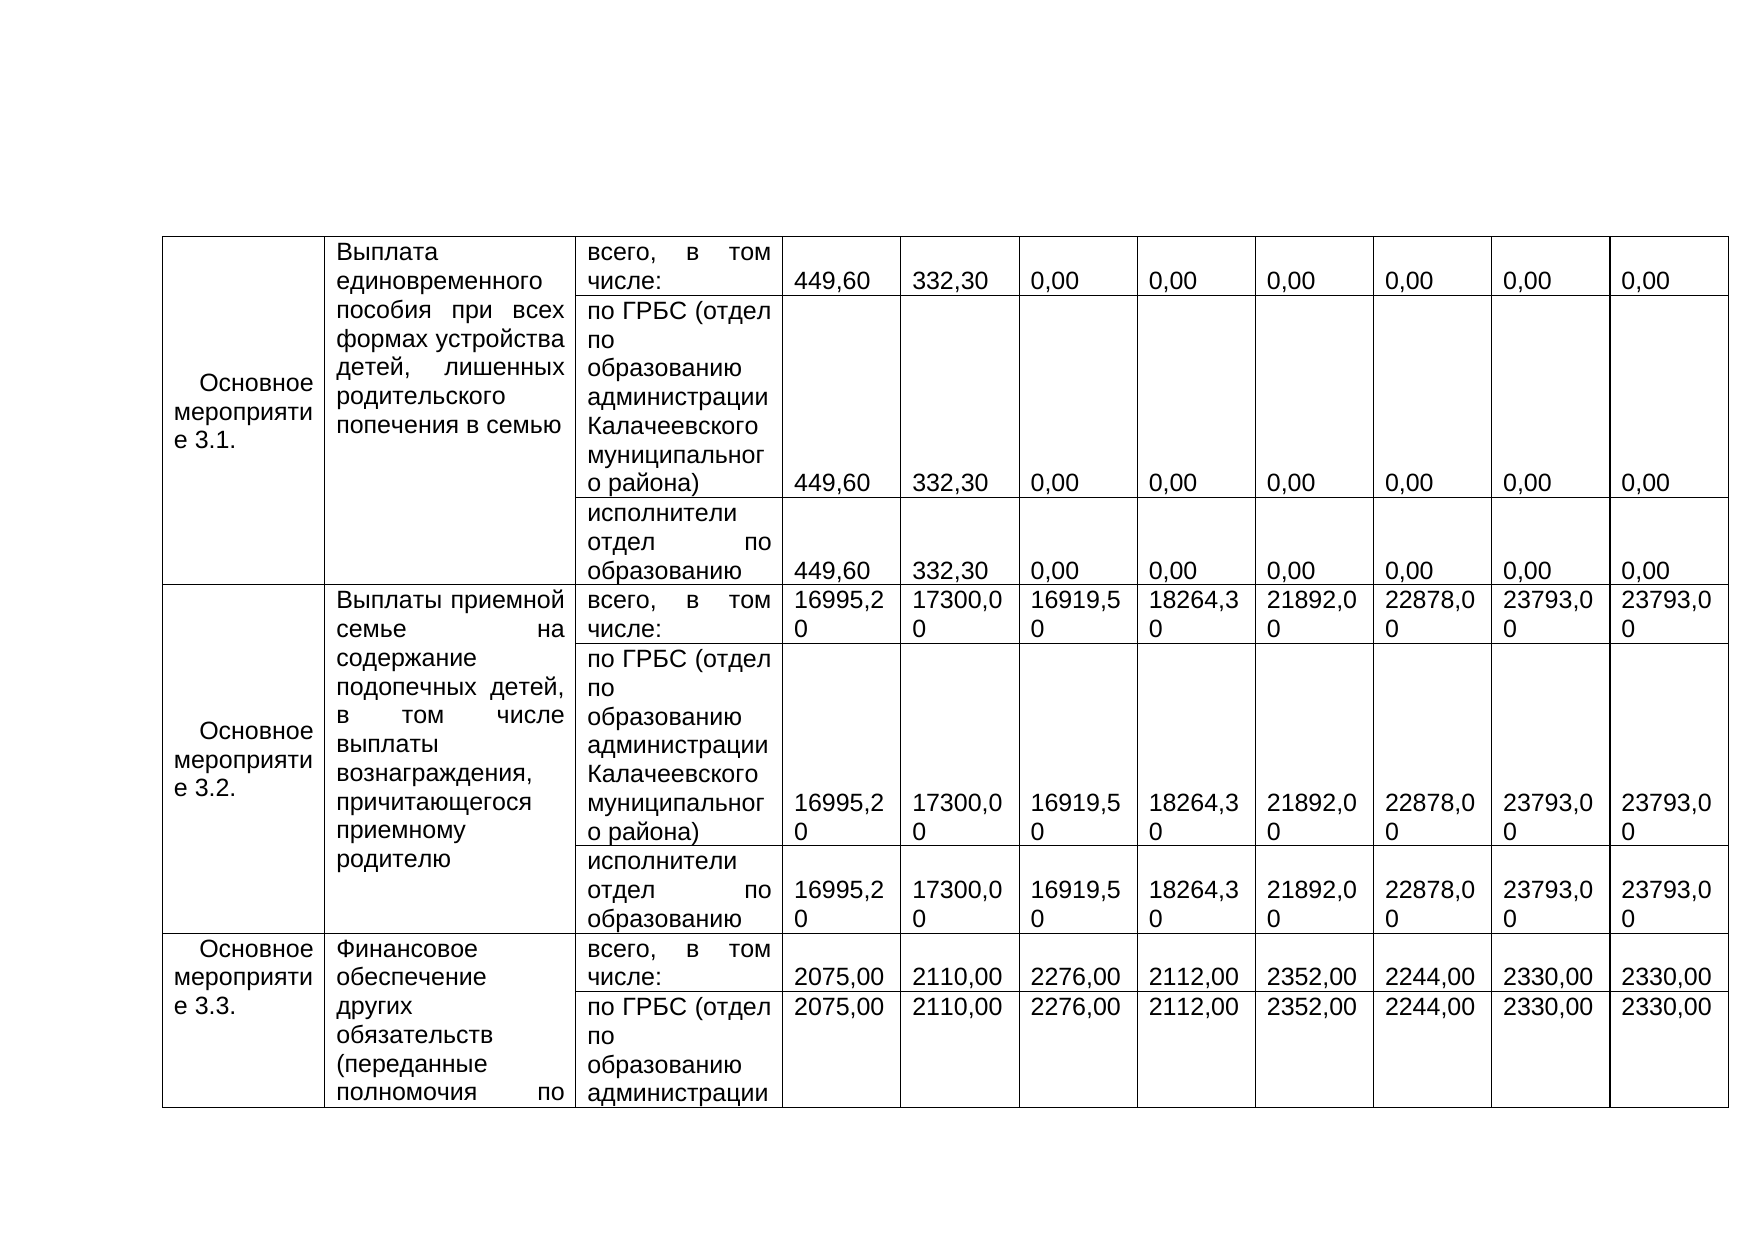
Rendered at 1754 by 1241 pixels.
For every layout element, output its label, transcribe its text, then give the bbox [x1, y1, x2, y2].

table_cell 23793,00 [1492, 846, 1609, 932]
table_cell 23793,00 [1492, 644, 1609, 845]
table_cell 2110,00 [901, 992, 1019, 1107]
table_cell всего, в том числе: [576, 237, 782, 295]
table_cell 16995,20 [783, 846, 900, 932]
table_cell 16919,50 [1020, 644, 1137, 845]
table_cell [576, 992, 782, 1107]
table_cell 332,30 [901, 498, 1019, 584]
table_cell 0,00 [1611, 498, 1728, 584]
table_cell исполнители отдел по образованию [576, 498, 782, 584]
table_cell 449,60 [783, 296, 900, 497]
table_cell 2244,00 [1374, 992, 1491, 1107]
table_cell 0,00 [1138, 296, 1255, 497]
table_cell Основное мероприятие 3.3. [163, 934, 324, 1107]
table_cell 0,00 [1374, 237, 1491, 295]
table_cell 16919,50 [1020, 846, 1137, 932]
table_cell 18264,30 [1138, 644, 1255, 845]
table_cell 2330,00 [1611, 934, 1728, 991]
table_cell 16995,20 [783, 585, 900, 643]
table_cell 17300,00 [901, 846, 1019, 932]
table_cell 2352,00 [1256, 992, 1373, 1107]
table_cell 17300,00 [901, 644, 1019, 845]
table_cell 23793,00 [1492, 585, 1609, 643]
table_cell 21892,00 [1256, 644, 1373, 845]
table_cell Основное мероприятие 3.1. [163, 237, 324, 584]
table_cell исполнители отдел по образованию [576, 846, 782, 932]
table_cell 2110,00 [901, 934, 1019, 991]
table_cell 449,60 [783, 498, 900, 584]
table_cell 21892,00 [1256, 585, 1373, 643]
table_cell 2244,00 [1374, 934, 1491, 991]
table_cell 0,00 [1611, 296, 1728, 497]
table_cell 332,30 [901, 237, 1019, 295]
table_cell 0,00 [1492, 296, 1609, 497]
table_cell Финансовое обеспечение других обязательств (переданные полномочия по организации и осуществлению деятельности по опеке и попечительству, деятельность комиссий по делам несовершеннолетних) [325, 934, 575, 1107]
table_cell 0,00 [1138, 237, 1255, 295]
table_cell 0,00 [1256, 498, 1373, 584]
table_cell 21892,00 [1256, 846, 1373, 932]
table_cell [576, 296, 782, 497]
table_cell 2330,00 [1492, 934, 1609, 991]
table_cell 0,00 [1138, 498, 1255, 584]
table_cell 0,00 [1611, 237, 1728, 295]
table_cell 18264,30 [1138, 846, 1255, 932]
table_cell 2075,00 [783, 934, 900, 991]
table_cell 2276,00 [1020, 934, 1137, 991]
table_cell 0,00 [1256, 237, 1373, 295]
table_cell 2276,00 [1020, 992, 1137, 1107]
table_cell 18264,30 [1138, 585, 1255, 643]
table_cell 22878,00 [1374, 644, 1491, 845]
table_cell Выплаты приемной семье на содержание подопечных детей, в том числе выплаты вознаграждения, причитающегося приемному родителю [325, 585, 575, 932]
table_cell 2352,00 [1256, 934, 1373, 991]
table_cell 17300,00 [901, 585, 1019, 643]
table_cell 22878,00 [1374, 585, 1491, 643]
table_cell 0,00 [1256, 296, 1373, 497]
table_cell 22878,00 [1374, 846, 1491, 932]
table_cell всего, в том числе: [576, 585, 782, 643]
table_cell 332,30 [901, 296, 1019, 497]
table_cell 0,00 [1020, 498, 1137, 584]
table_cell 2112,00 [1138, 934, 1255, 991]
table_cell 23793,00 [1611, 846, 1728, 932]
table_cell 2330,00 [1611, 992, 1728, 1107]
table_cell по ГРБС (отдел по образованию администрации Калачеевского муниципального района) [576, 644, 782, 845]
table_cell 2075,00 [783, 992, 900, 1107]
table_cell всего, в том числе: [576, 934, 782, 991]
table_cell 2112,00 [1138, 992, 1255, 1107]
table_cell 0,00 [1492, 498, 1609, 584]
table_cell 0,00 [1492, 237, 1609, 295]
table_cell Основное мероприятие 3.2. [163, 585, 324, 932]
table_cell 449,60 [783, 237, 900, 295]
table_cell 23793,00 [1611, 585, 1728, 643]
table_cell 2330,00 [1492, 992, 1609, 1107]
table_cell 0,00 [1020, 237, 1137, 295]
table_cell 0,00 [1020, 296, 1137, 497]
table_cell 16919,50 [1020, 585, 1137, 643]
table_cell 0,00 [1374, 296, 1491, 497]
table_cell 0,00 [1374, 498, 1491, 584]
table_cell 16995,20 [783, 644, 900, 845]
table_cell 23793,00 [1611, 644, 1728, 845]
table_cell Выплата единовременного пособия при всех формах устройства детей, лишенных родительского попечения в семью [325, 237, 575, 584]
